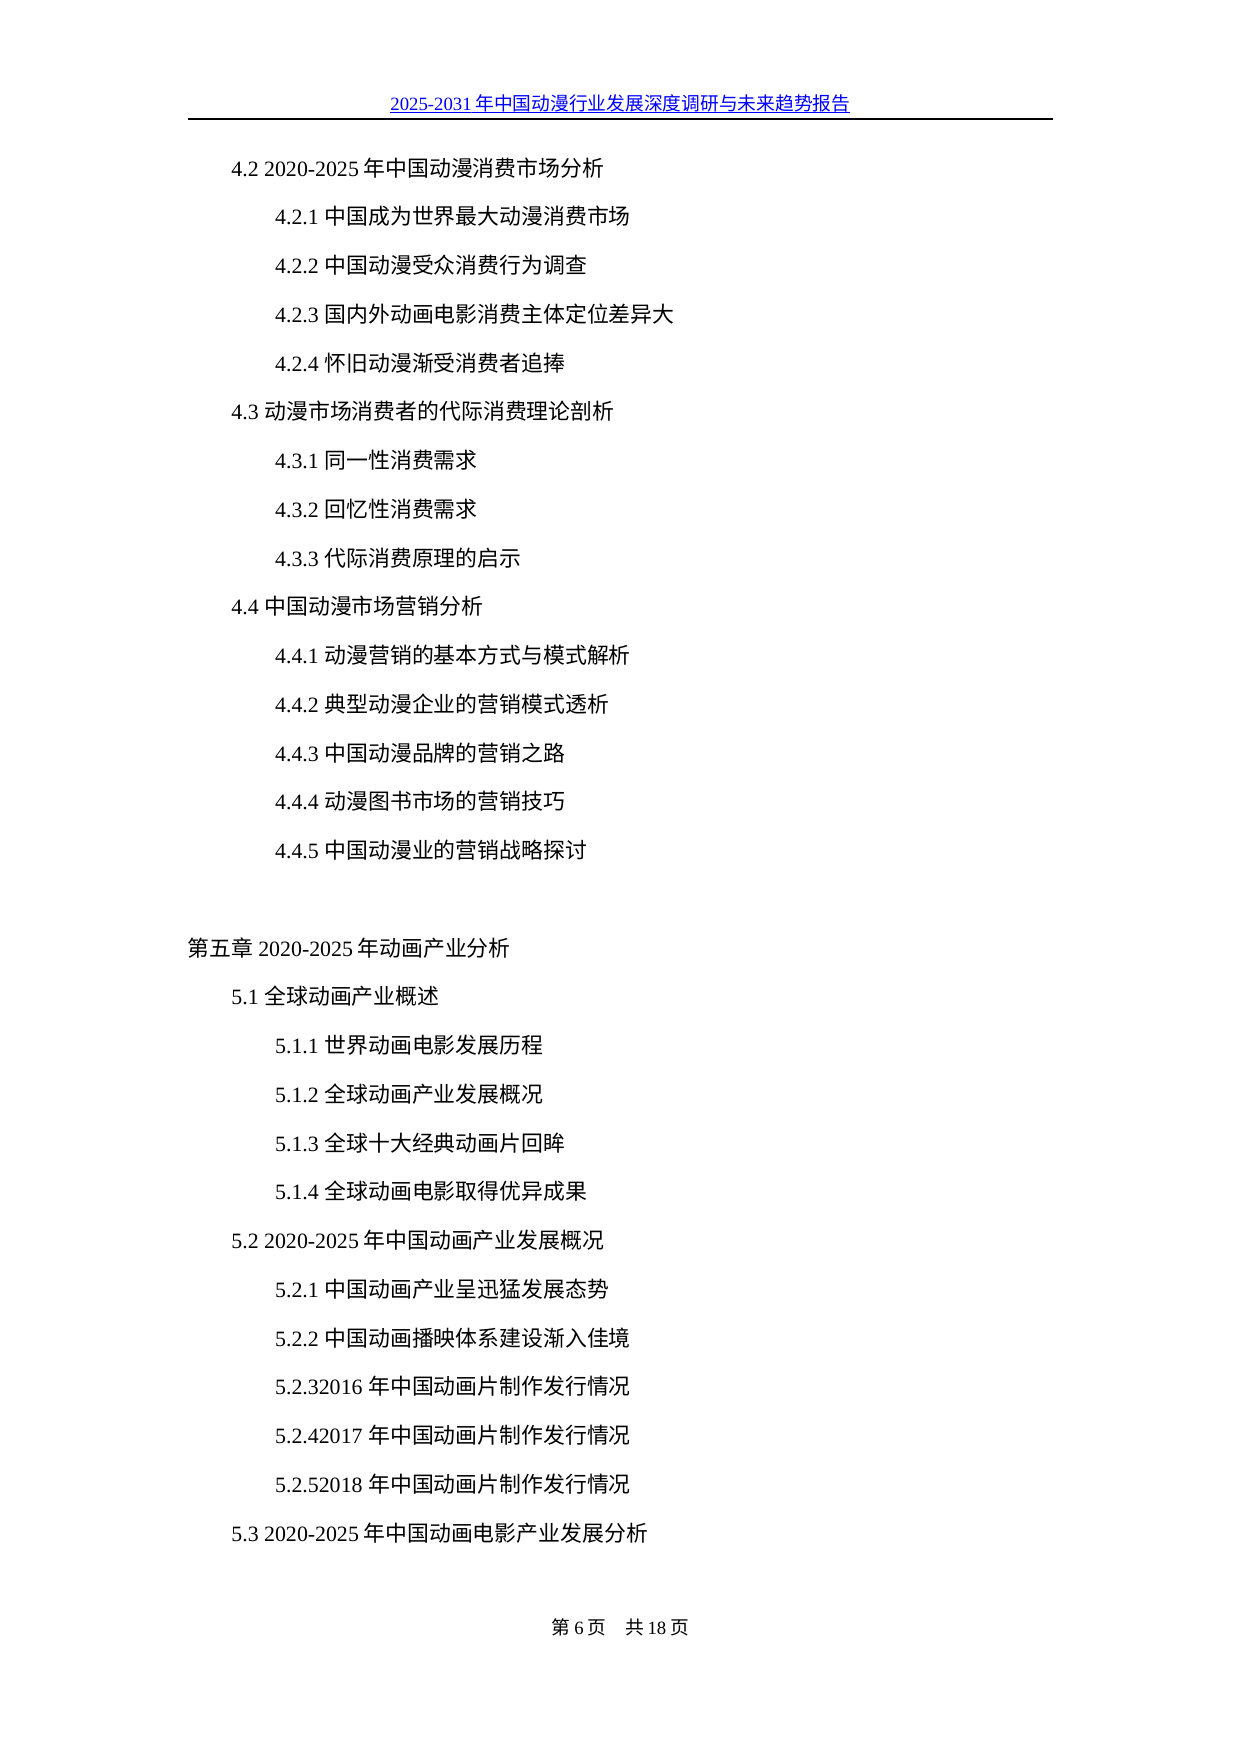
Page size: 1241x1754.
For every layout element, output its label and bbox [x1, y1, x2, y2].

text [187, 150, 1053, 1548]
